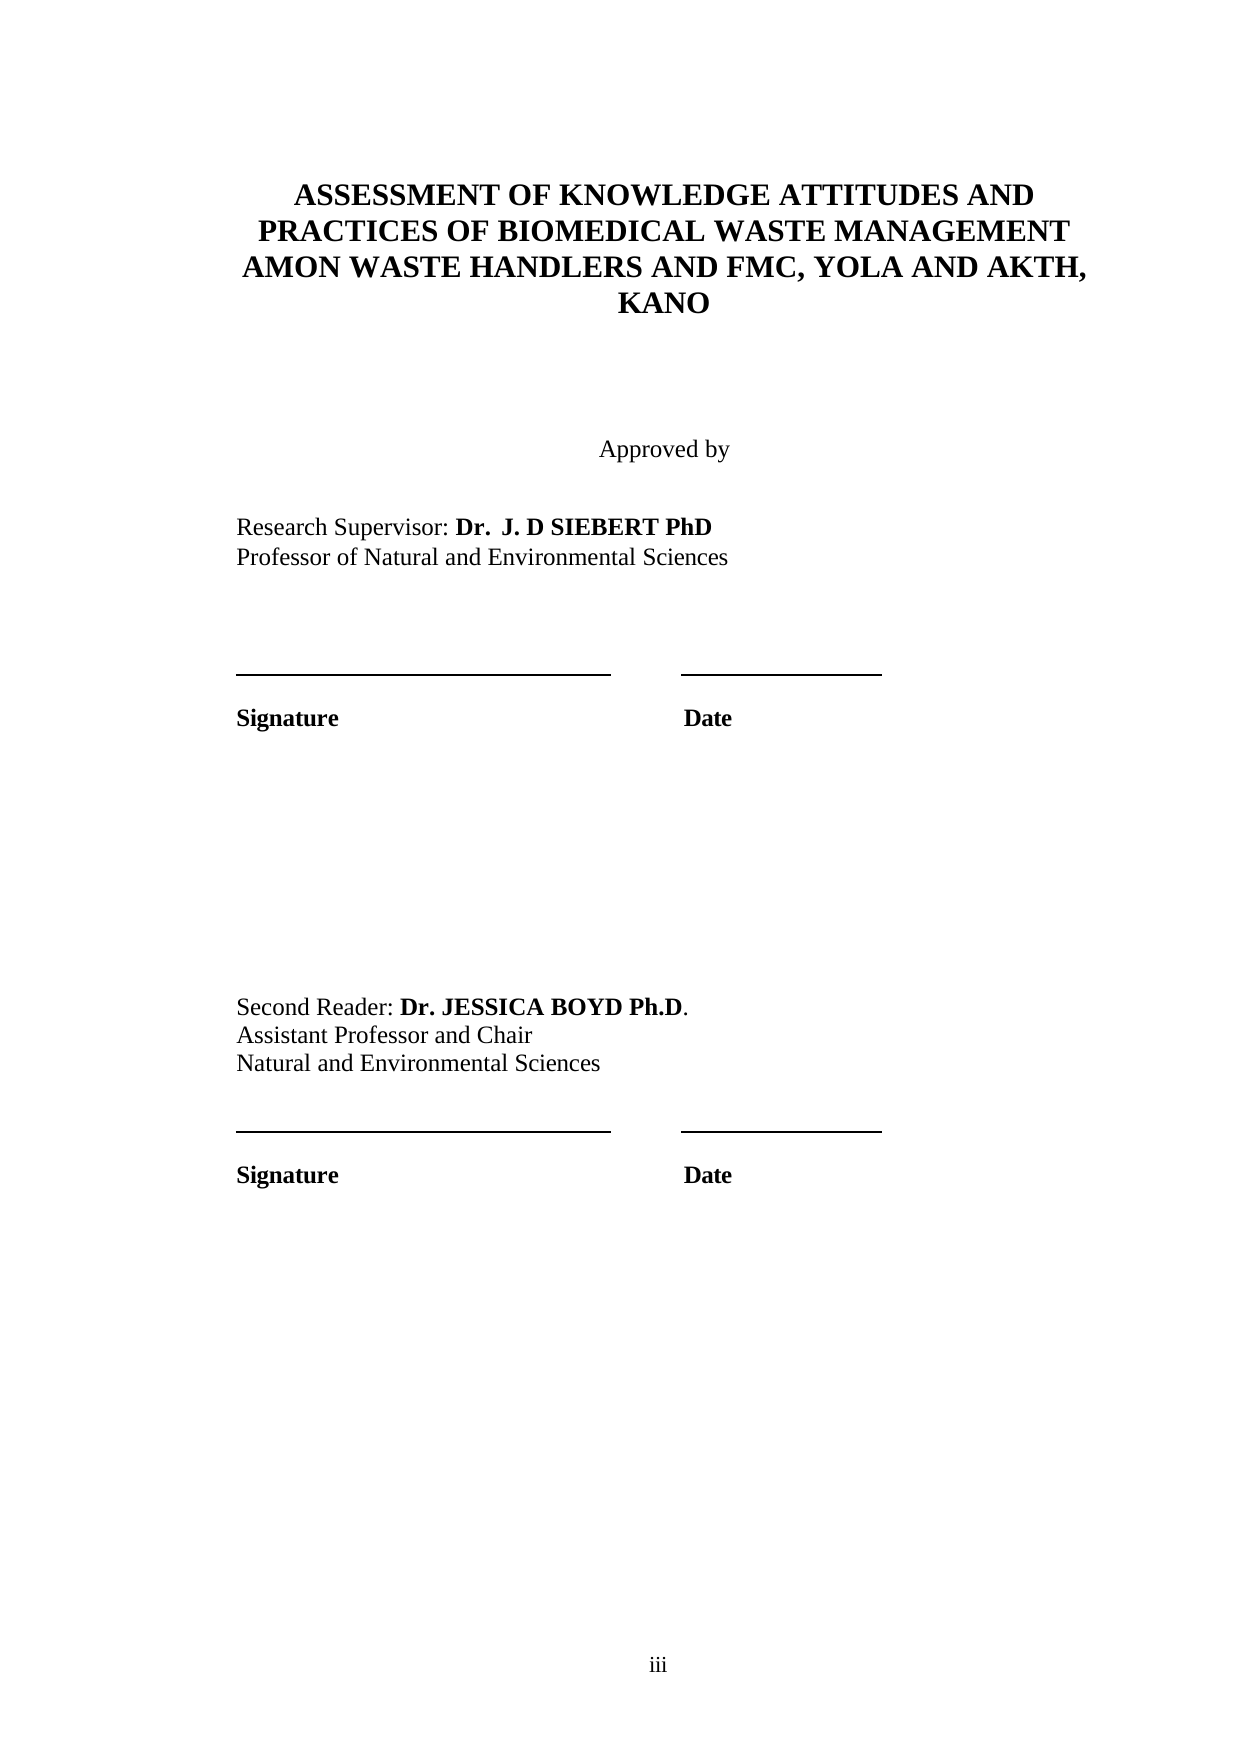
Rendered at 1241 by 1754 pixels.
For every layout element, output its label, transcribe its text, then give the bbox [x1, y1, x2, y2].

text Signature Date [236, 1160, 1207, 1189]
text Natural and Environmental Sciences [236, 1049, 1207, 1077]
text Second Reader: Dr. JESSICA BOYD Ph.D. Assistant Professor and Chair [236, 992, 774, 1049]
text Professor of Natural and Environmental Sciences [236, 542, 1207, 570]
text ASSESSMENT OF KNOWLEDGE ATTITUDES AND PRACTICES OF BIOMEDICAL WASTE MANAGEMENT AMON WASTE HANDLERS AND FMC, YOLA AND AKTH, KANO [241, 176, 1087, 320]
text Approved by Research Supervisor: Dr. J. D SIEBERT PhD [236, 385, 774, 541]
subtitle Signature Date [236, 703, 1207, 731]
